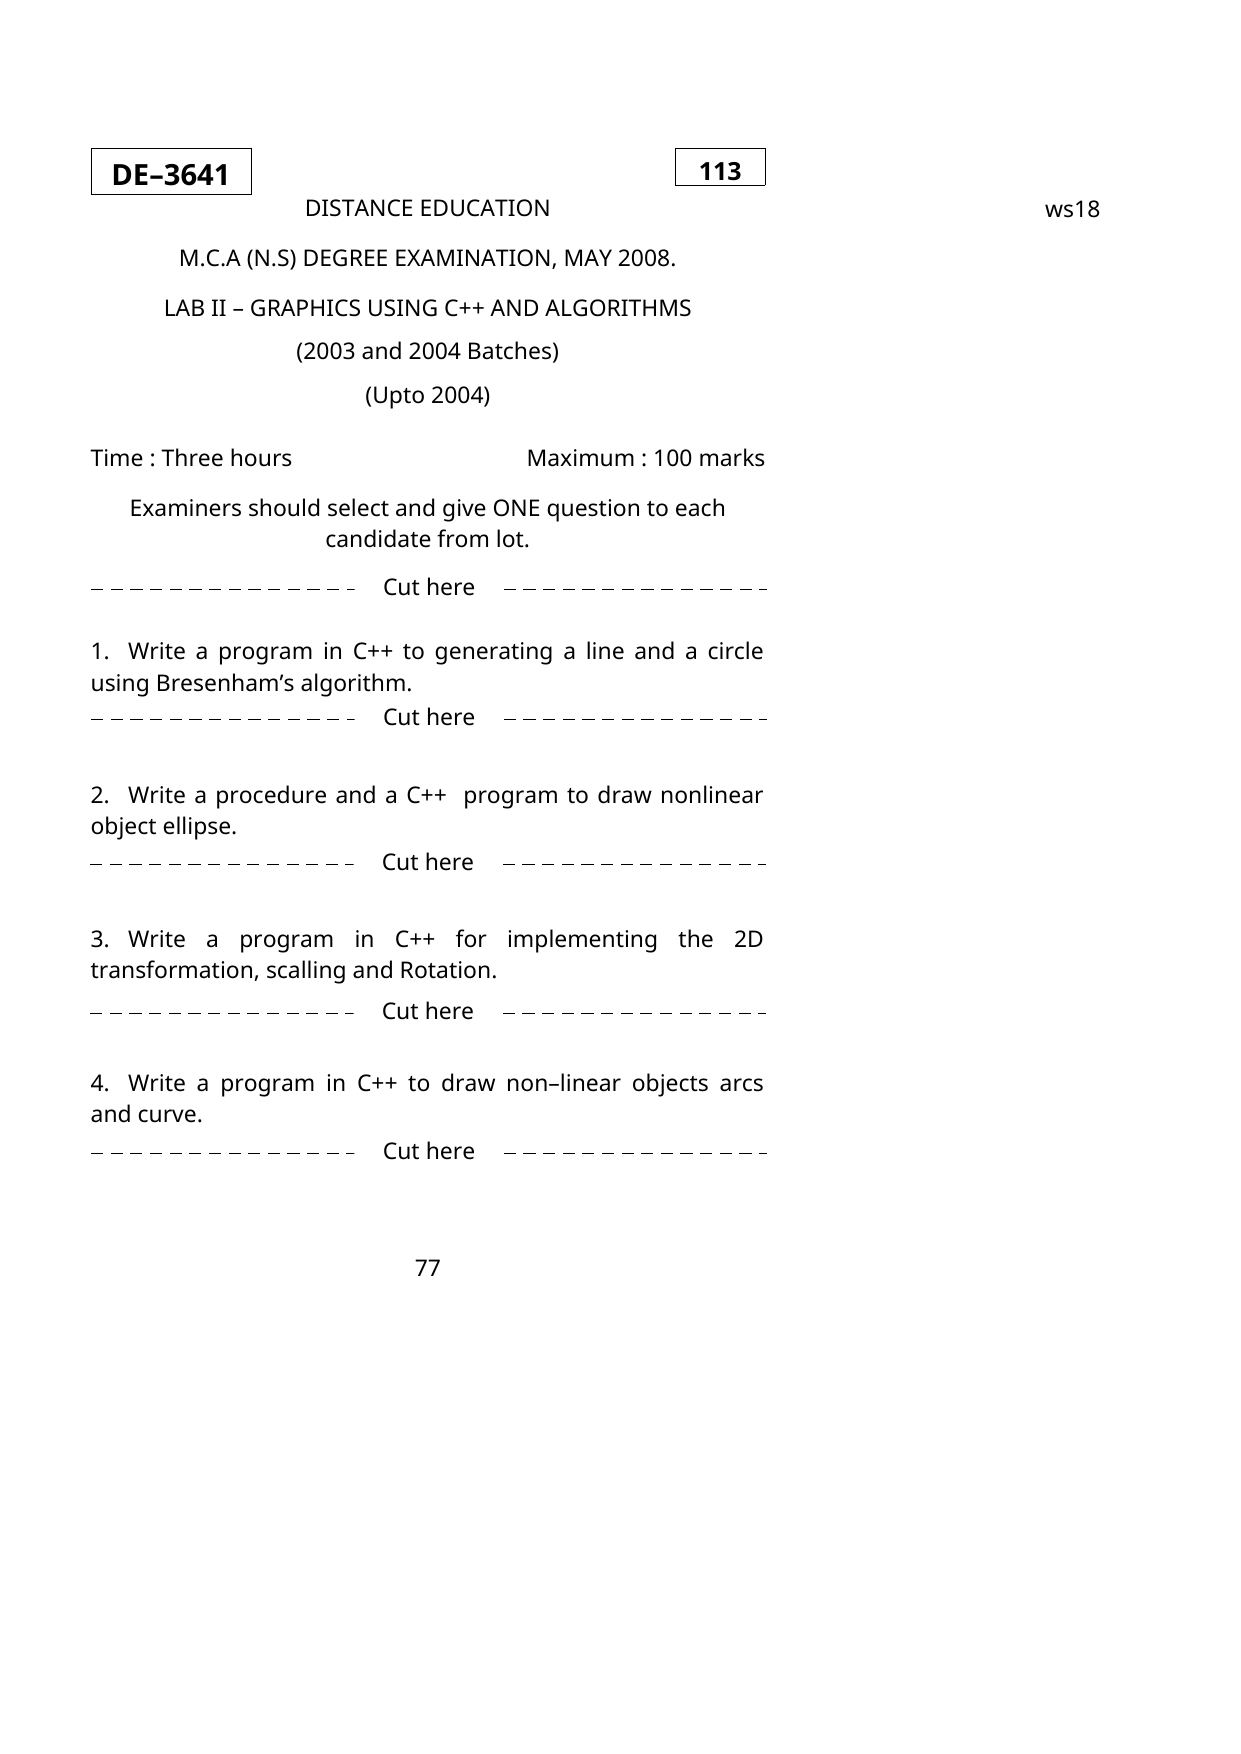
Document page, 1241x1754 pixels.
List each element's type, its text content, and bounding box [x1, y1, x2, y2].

text Write a program in C++ to draw non–linear objects arcs and curve. [90, 1066, 765, 1129]
text LAB II – GRAPHICS USING C++ AND ALGORITHMS [90, 291, 765, 323]
text DISTANCE EDUCATION [90, 191, 765, 223]
list Write a program in C++ to generating a line and a circle using Bresenham’s algorithm. [90, 635, 765, 698]
text Write a procedure and a C++ program to draw nonlinear object ellipse. [90, 779, 765, 841]
text Time : Three hours Maximum : 100 marks [90, 441, 765, 473]
text Write a program in C++ for implementing the 2D transformation, scalling and Rotation. [90, 923, 765, 985]
text (2003 and 2004 Batches) [90, 335, 765, 366]
text (Upto 2004) [90, 379, 765, 410]
text Examiners should select and give ONE question to each candidate from lot. [90, 491, 765, 554]
text M.C.A (N.S) DEGREE EXAMINATION, MAY 2008. [90, 241, 765, 273]
